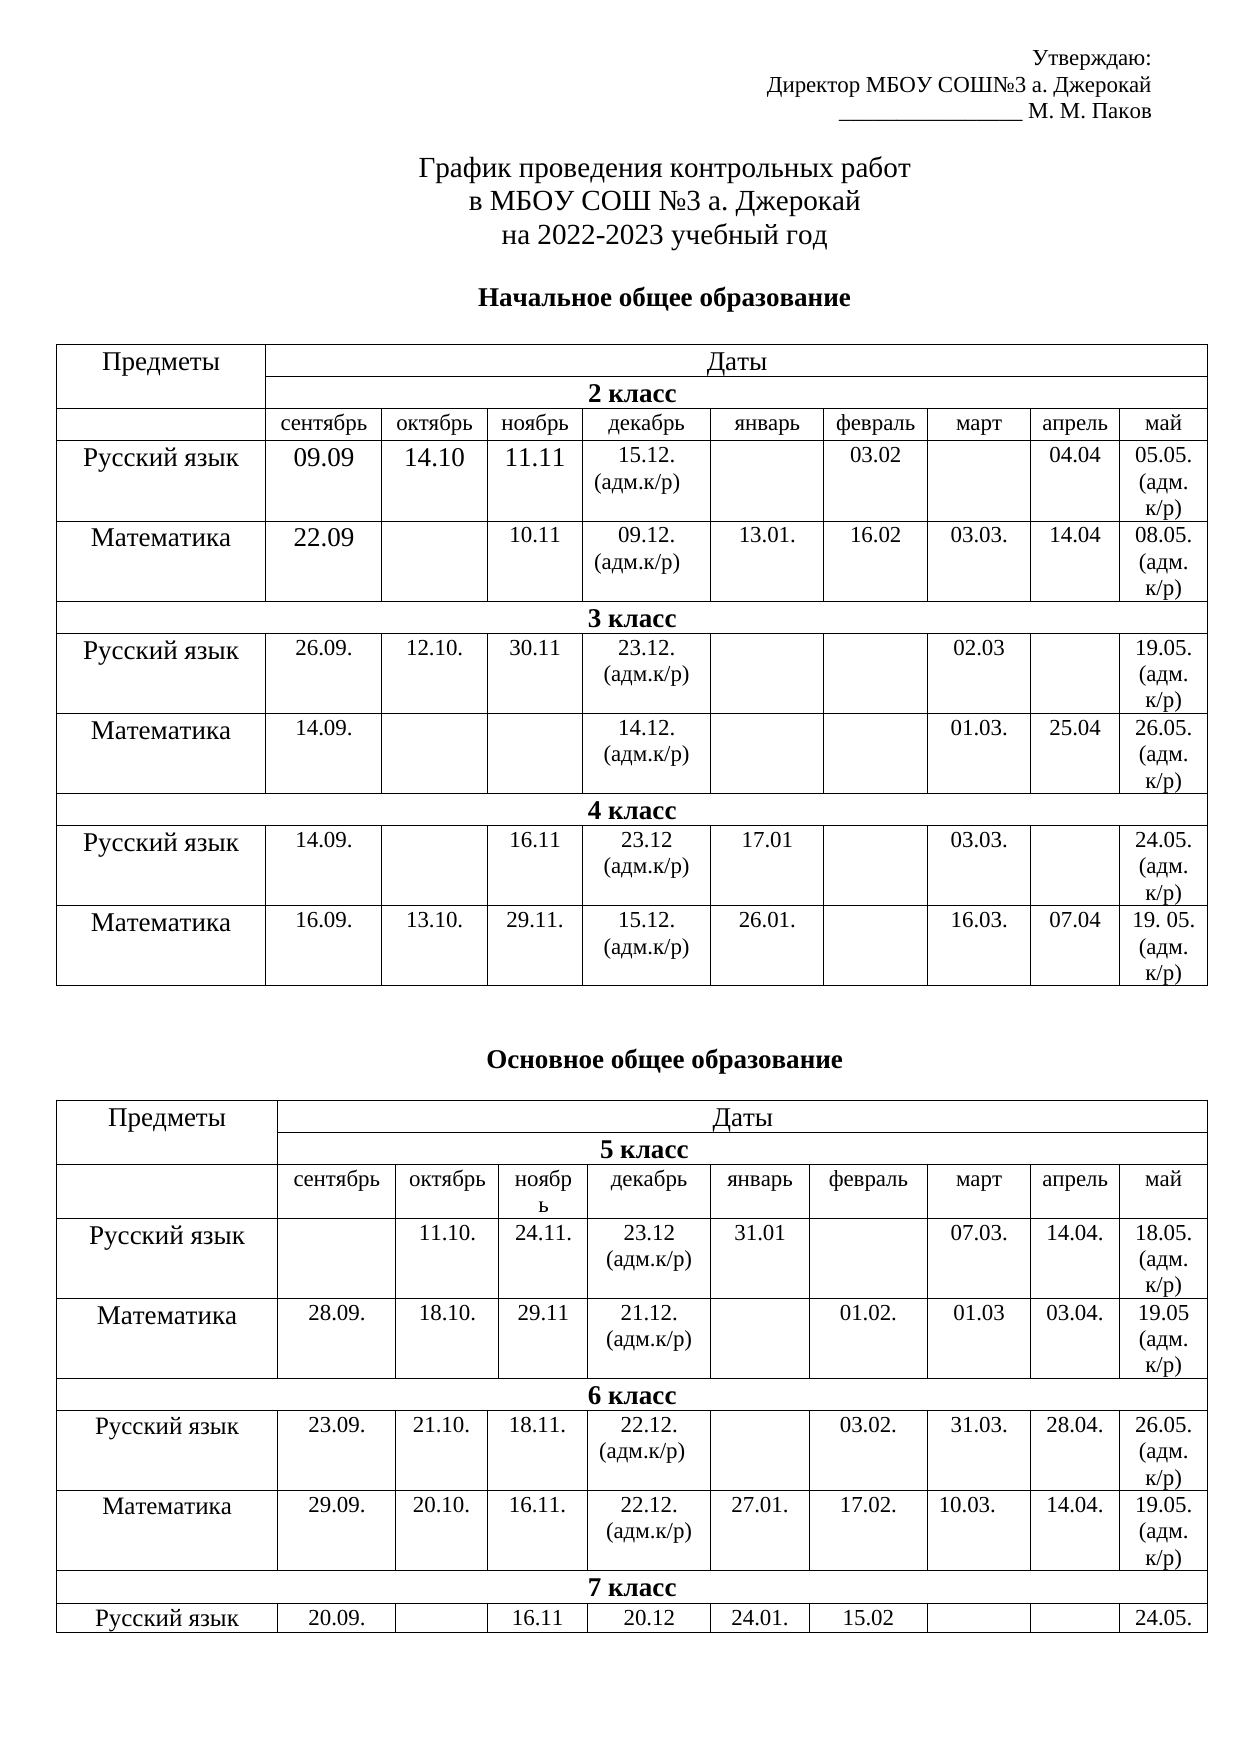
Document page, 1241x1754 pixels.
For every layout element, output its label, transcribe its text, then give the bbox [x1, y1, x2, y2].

table_cell февраль [824, 409, 927, 440]
table_cell 16.11 [488, 826, 582, 905]
table_cell 01.02. [810, 1299, 927, 1378]
table_cell 26.09. [266, 634, 381, 713]
table_cell [1031, 826, 1119, 905]
table_cell 07.04 [1031, 906, 1119, 985]
table_cell 01.03 [928, 1299, 1030, 1378]
text в МБОУ СОШ №3 а. Джерокай [177, 183, 1152, 217]
table_cell [1031, 1604, 1119, 1632]
table_cell Математика [57, 522, 265, 601]
table_cell [824, 714, 927, 793]
table_cell 26.05. (адм. к/р) [1120, 714, 1207, 793]
table_cell 20.12 (адм.к/р) [588, 1604, 710, 1632]
table_cell 15.02 [810, 1604, 927, 1632]
text Директор МБОУ СОШ№3 а. Джерокай [177, 71, 1152, 97]
table_cell [488, 714, 582, 793]
table_cell май [1120, 409, 1207, 440]
table_cell 17.02. [810, 1491, 927, 1570]
table_cell 19. 05. (адм. к/р) [1120, 906, 1207, 985]
text Утверждаю: [177, 44, 1152, 71]
table_cell 18.10. [396, 1299, 498, 1378]
table_cell 03.03. [928, 826, 1030, 905]
table_cell 11.11 [488, 441, 582, 521]
table_cell 12.10. [382, 634, 487, 713]
table_cell 10.03. [928, 1491, 1030, 1570]
table_cell апрель [1031, 409, 1119, 440]
table_cell 3 класс [57, 602, 1207, 633]
table_cell [711, 634, 823, 713]
table_cell [711, 441, 823, 521]
table_cell 29.09. [278, 1491, 395, 1570]
table_cell 4 класс [57, 794, 1207, 825]
table_cell 19.05. (адм. к/р) [1120, 1491, 1207, 1570]
table_cell 5 класс [278, 1133, 1207, 1164]
table_cell [824, 826, 927, 905]
table_cell 22.12. (адм.к/р) [588, 1491, 710, 1570]
table_cell Математика [57, 714, 265, 793]
table_cell [711, 1411, 809, 1490]
table_cell [382, 522, 487, 601]
table_cell 03.02. [810, 1411, 927, 1490]
table_cell [824, 634, 927, 713]
table_cell 30.11 [488, 634, 582, 713]
table_cell 26.05. (адм. к/р) [1120, 1411, 1207, 1490]
table_header Предметы [57, 1101, 277, 1164]
table_cell 14.04. [1031, 1219, 1119, 1298]
table_cell 24.05. (адм. к/р) [1120, 826, 1207, 905]
table_cell 01.03. [928, 714, 1030, 793]
table_cell 21.10. [396, 1411, 487, 1490]
table_cell 17.01 [711, 826, 823, 905]
table_cell 05.05. (адм. к/р) [1120, 441, 1207, 521]
table_header Даты [278, 1101, 1207, 1132]
table_cell [1031, 634, 1119, 713]
table_cell 16.03. [928, 906, 1030, 985]
table_cell ноябрь [499, 1165, 587, 1218]
table_cell Математика [57, 1299, 277, 1378]
table_cell октябрь [382, 409, 487, 440]
table_cell 28.04. [1031, 1411, 1119, 1490]
table_cell [711, 1299, 809, 1378]
table_cell 21.12. (адм.к/р) [588, 1299, 710, 1378]
table_cell 23.12 (адм.к/р) [583, 826, 710, 905]
table_cell 14.12. (адм.к/р) [583, 714, 710, 793]
table_cell [278, 1219, 395, 1298]
table_cell 16.11 [488, 1604, 587, 1632]
table_cell 14.09. [266, 826, 381, 905]
table_cell 2 класс [266, 377, 1207, 408]
table_cell 11.10. [396, 1219, 498, 1298]
table_cell май [1120, 1165, 1207, 1218]
table_cell 18.11. [488, 1411, 587, 1490]
table_cell 26.01. [711, 906, 823, 985]
table_cell 23.09. [278, 1411, 395, 1490]
table_cell декабрь [583, 409, 710, 440]
table_cell Русский язык [57, 1411, 277, 1490]
table_cell 09.12. (адм.к/р) [583, 522, 710, 601]
text Основное общее образование [177, 1043, 1152, 1074]
table_cell 23.12. (адм.к/р) [583, 634, 710, 713]
table_cell 19.05. (адм. к/р) [1120, 634, 1207, 713]
table_cell 14.10 [382, 441, 487, 521]
table_cell [382, 714, 487, 793]
table_cell 02.03 [928, 634, 1030, 713]
table_cell 16.02 [824, 522, 927, 601]
table_cell 16.09. [266, 906, 381, 985]
table_cell октябрь [396, 1165, 498, 1218]
table_cell 31.03. [928, 1411, 1030, 1490]
table_cell март [928, 409, 1030, 440]
table_cell [382, 826, 487, 905]
table_cell 03.04. [1031, 1299, 1119, 1378]
table_cell 03.03. [928, 522, 1030, 601]
table_cell ноябрь [488, 409, 582, 440]
table_cell Русский язык [57, 826, 265, 905]
table_cell 13.10. [382, 906, 487, 985]
table_cell сентябрь [278, 1165, 395, 1218]
table_cell 22.09 [266, 522, 381, 601]
table_cell [928, 441, 1030, 521]
table_cell Русский язык [57, 1604, 277, 1632]
table_cell [57, 1165, 277, 1218]
table_cell 23.12 (адм.к/р) [588, 1219, 710, 1298]
table_cell 28.09. [278, 1299, 395, 1378]
text на 2022-2023 учебный год [177, 217, 1152, 250]
table_cell 04.04 [1031, 441, 1119, 521]
table_cell 15.12. (адм.к/р) [583, 441, 710, 521]
table_cell 6 класс [57, 1379, 1207, 1410]
table_cell 24.01. [711, 1604, 809, 1632]
table_cell 09.09 [266, 441, 381, 521]
table_cell 29.11 [499, 1299, 587, 1378]
table_header Даты [266, 345, 1207, 376]
table_cell 14.04. [1031, 1491, 1119, 1570]
table_cell сентябрь [266, 409, 381, 440]
text ________________ М. М. Паков [177, 97, 1152, 123]
table_cell 24.11. [499, 1219, 587, 1298]
table_cell 20.09. [278, 1604, 395, 1632]
table_cell март [928, 1165, 1030, 1218]
table_cell 03.02 [824, 441, 927, 521]
table_cell Русский язык [57, 1219, 277, 1298]
table_cell 07.03. [928, 1219, 1030, 1298]
table_cell 08.05. (адм. к/р) [1120, 522, 1207, 601]
table_cell [928, 1604, 1030, 1632]
table_cell 15.12. (адм.к/р) [583, 906, 710, 985]
table_cell 20.10. [396, 1491, 487, 1570]
table_cell 10.11 [488, 522, 582, 601]
text График проведения контрольных работ [177, 150, 1152, 183]
table_cell Математика [57, 906, 265, 985]
text Начальное общее образование [177, 282, 1152, 313]
table_cell [57, 409, 265, 440]
table_cell 25.04 [1031, 714, 1119, 793]
table_cell 29.11. [488, 906, 582, 985]
table_cell январь [711, 1165, 809, 1218]
table_cell декабрь [588, 1165, 710, 1218]
table_cell 24.05. (адм. к/р) [1120, 1604, 1207, 1632]
table_cell 27.01. [711, 1491, 809, 1570]
table_cell [711, 714, 823, 793]
table_cell [396, 1604, 487, 1632]
table_cell февраль [810, 1165, 927, 1218]
table_cell 14.04 [1031, 522, 1119, 601]
table_cell 16.11. [488, 1491, 587, 1570]
table_cell [824, 906, 927, 985]
table_cell 18.05. (адм. к/р) [1120, 1219, 1207, 1298]
table_cell Математика [57, 1491, 277, 1570]
table_cell апрель [1031, 1165, 1119, 1218]
table_cell 7 класс [57, 1571, 1207, 1602]
table_cell 22.12. (адм.к/р) [588, 1411, 710, 1490]
table_cell 19.05 (адм. к/р) [1120, 1299, 1207, 1378]
table_cell 13.01. [711, 522, 823, 601]
table_cell Русский язык [57, 441, 265, 521]
table_cell 14.09. [266, 714, 381, 793]
table_header Предметы [57, 345, 265, 408]
table_cell [810, 1219, 927, 1298]
table_cell январь [711, 409, 823, 440]
table_cell Русский язык [57, 634, 265, 713]
table_cell 31.01 [711, 1219, 809, 1298]
